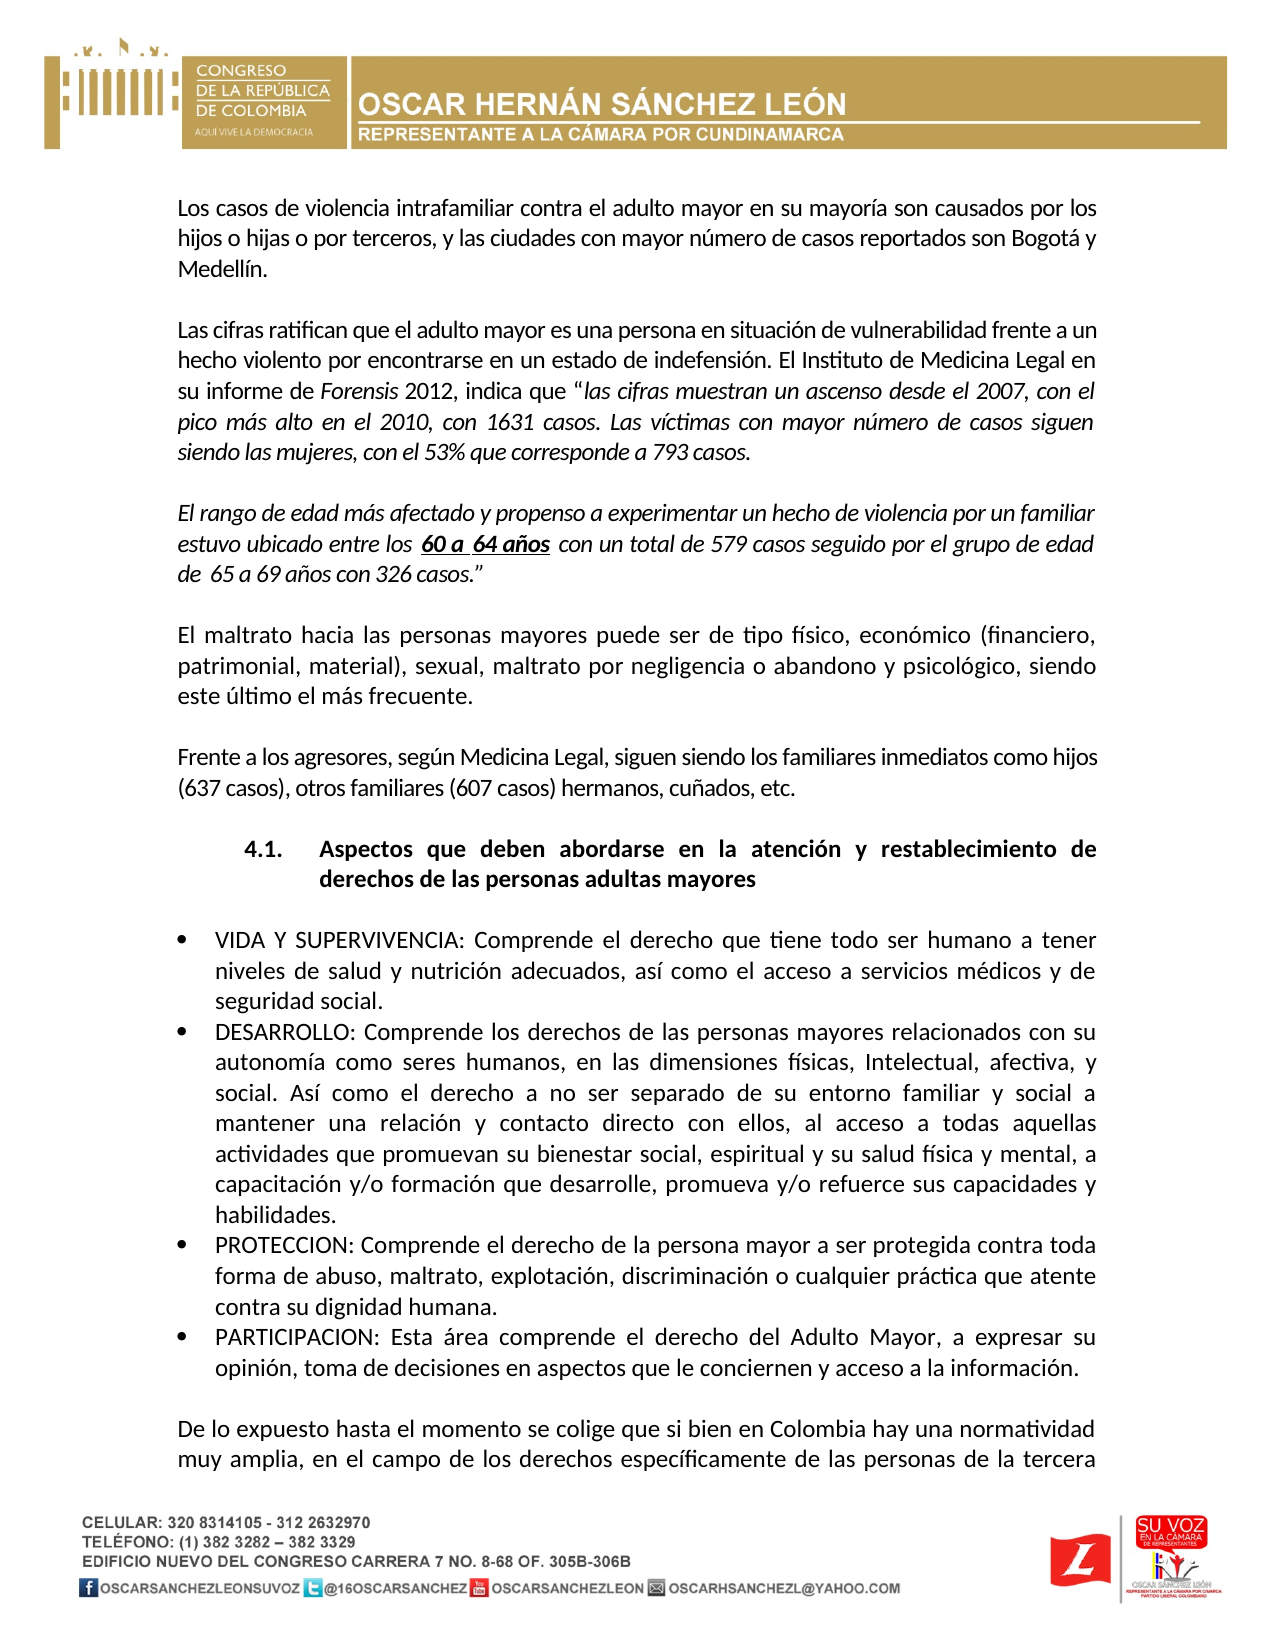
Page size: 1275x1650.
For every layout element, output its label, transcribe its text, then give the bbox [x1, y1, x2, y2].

text Frente a los agresores, según Medicina Legal, siguen siendo los familiares inmediatos como hijos (637 casos), otros familiares (607 casos) hermanos, cuñados, etc. [177, 741, 1098, 802]
text El maltrato hacia las personas mayores puede ser de tipo físico, económico (financiero, patrimonial, material), sexual, maltrato por negligencia o abandono y psicológico, siendo este último el más frecuente. [177, 619, 1098, 711]
list PARTICIPACION: Esta área comprende el derecho del Adulto Mayor, a expresar su opinión, toma de decisiones en aspectos que le conciernen y acceso a la información. [177, 1321, 1098, 1382]
list PROTECCION: Comprende el derecho de la persona mayor a ser protegida contra toda forma de abuso, maltrato, explotación, discriminación o cualquier práctica que atente contra su dignidad humana. [177, 1230, 1098, 1321]
text El rango de edad más afectado y propenso a experimentar un hecho de violencia por un familiar estuvo ubicado entre los 60 a 64 años con un total de 579 casos seguido por el grupo de edad de 65 a 69 años con 326 casos.” [177, 497, 1098, 589]
text Los casos de violencia intrafamiliar contra el adulto mayor en su mayoría son causados por los hijos o hijas o por terceros, y las ciudades con mayor número de casos reportados son Bogotá y Medellín. [177, 192, 1098, 283]
list VIDA Y SUPERVIVENCIA: Comprende el derecho que tiene todo ser humano a tener niveles de salud y nutrición adecuados, así como el acceso a servicios médicos y de seguridad social. [177, 924, 1098, 1016]
list Aspectos que deben abordarse en la atención y restablecimiento de derechos de las personas adultas mayores [244, 833, 1098, 894]
picture [44, 1507, 1228, 1608]
list DESARROLLO: Comprende los derechos de las personas mayores relacionados con su autonomía como seres humanos, en las dimensiones físicas, Intelectual, afectiva, y social. Así como el derecho a no ser separado de su entorno familiar y social a mantener una relación y contacto directo con ellos, al acceso a todas aquellas actividades que promuevan su bienestar social, espiritual y su salud física y mental, a capacitación y/o formación que desarrolle, promueva y/o refuerce sus capacidades y habilidades. [177, 1016, 1098, 1230]
text Las cifras ratifican que el adulto mayor es una persona en situación de vulnerabilidad frente a un hecho violento por encontrarse en un estado de indefensión. El Instituto de Medicina Legal en su informe de Forensis 2012, indica que “las cifras muestran un ascenso desde el 2007, con el pico más alto en el 2010, con 1631 casos. Las víctimas con mayor número de casos siguen siendo las mujeres, con el 53% que corresponde a 793 casos. [177, 314, 1098, 467]
picture [44, 29, 1228, 160]
